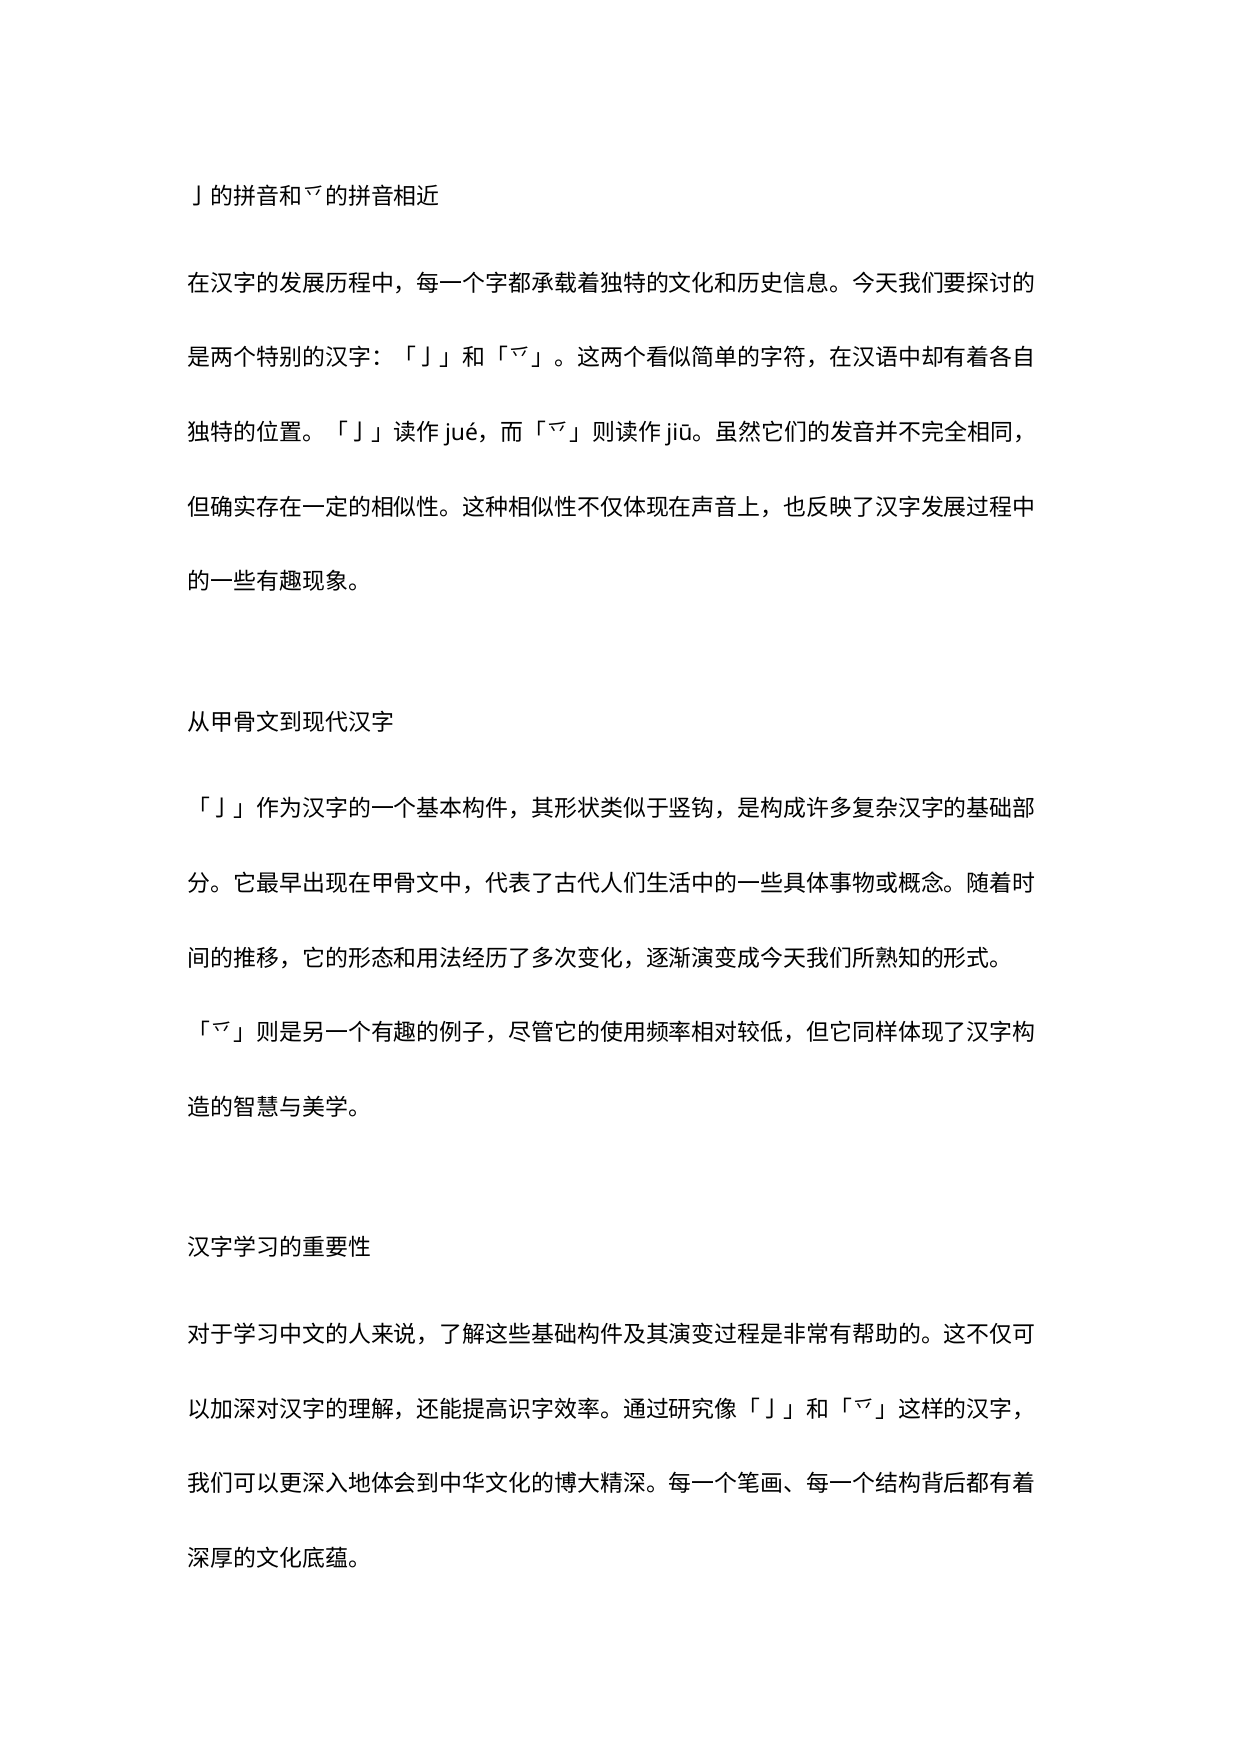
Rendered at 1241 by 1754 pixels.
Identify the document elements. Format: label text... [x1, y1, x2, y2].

text 汉字学习的重要性 [187, 1213, 1053, 1278]
text 亅的拼音和乊的拼音相近 [187, 162, 1053, 227]
text 对于学习中文的人来说，了解这些基础构件及其演变过程是非常有帮助的。这不仅可以加深对汉字的理解，还能提高识字效率。通过研究像「亅」和「乊」这样的汉字，我们可以更深入地体会到中华文化的博大精深。每一个笔画、每一个结构背后都有着深厚的文化底蕴。 [187, 1300, 1053, 1589]
text 「亅」作为汉字的一个基本构件，其形状类似于竖钩，是构成许多复杂汉字的基础部分。它最早出现在甲骨文中，代表了古代人们生活中的一些具体事物或概念。随着时间的推移，它的形态和用法经历了多次变化，逐渐演变成今天我们所熟知的形式。「乊」则是另一个有趣的例子，尽管它的使用频率相对较低，但它同样体现了汉字构造的智慧与美学。 [187, 774, 1053, 1138]
text 在汉字的发展历程中，每一个字都承载着独特的文化和历史信息。今天我们要探讨的是两个特别的汉字：「亅」和「乊」。这两个看似简单的字符，在汉语中却有着各自独特的位置。「亅」读作 jué，而「乊」则读作 jiū。虽然它们的发音并不完全相同，但确实存在一定的相似性。这种相似性不仅体现在声音上，也反映了汉字发展过程中的一些有趣现象。 [187, 248, 1053, 612]
text 从甲骨文到现代汉字 [187, 688, 1053, 753]
